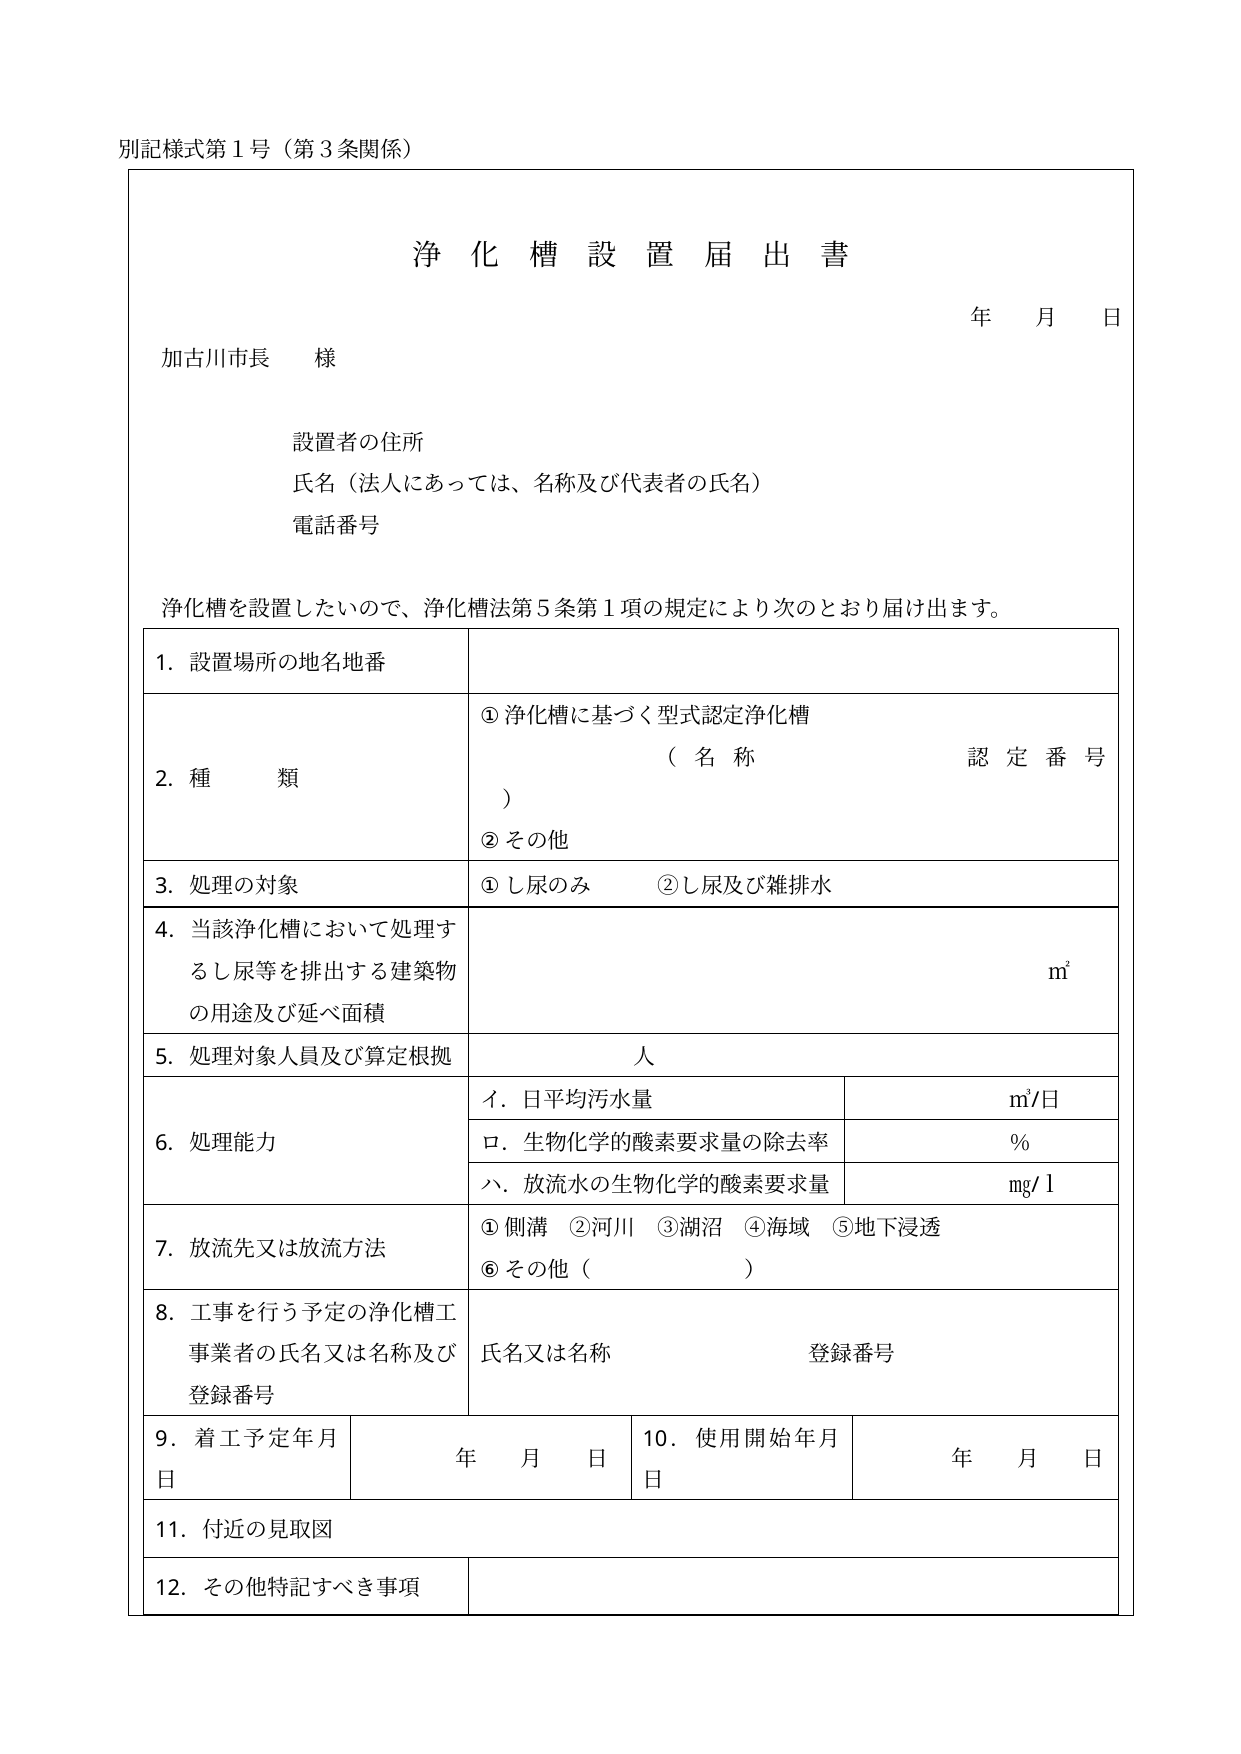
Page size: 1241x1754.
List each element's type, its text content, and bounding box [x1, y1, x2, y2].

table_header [129, 170, 1133, 1615]
text 別記様式第１号（第３条関係） [118, 127, 1122, 169]
